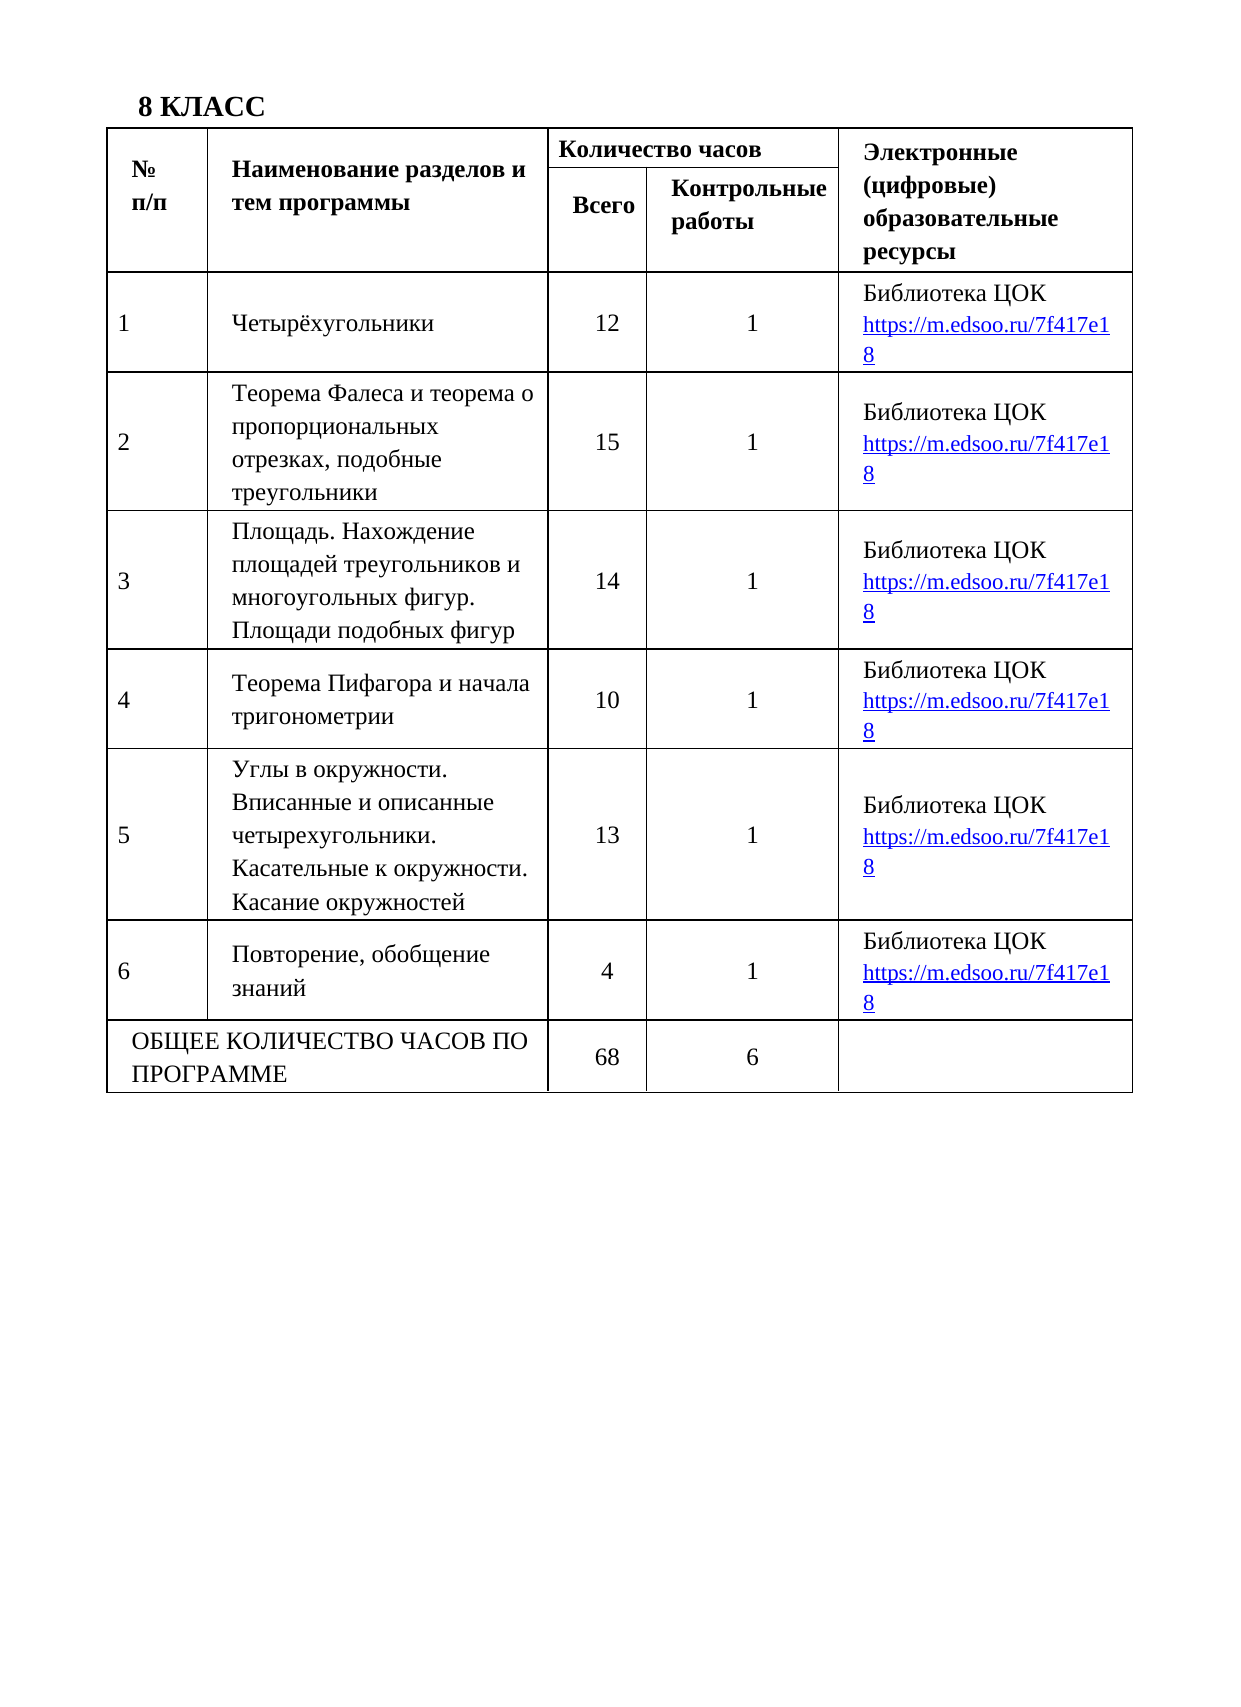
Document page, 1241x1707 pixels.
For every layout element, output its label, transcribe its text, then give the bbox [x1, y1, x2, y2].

table_cell Библиотека ЦОК https://m.edsoo.ru/7f417e18 [839, 650, 1132, 748]
table_cell 4 [549, 921, 646, 1019]
table_cell Библиотека ЦОК https://m.edsoo.ru/7f417e18 [839, 273, 1132, 371]
table_cell 1 [647, 749, 838, 919]
table_cell 13 [549, 749, 646, 919]
table_header Электронные (цифровые) образовательные ресурсы [839, 129, 1132, 271]
table_cell Площадь. Нахождение площадей треугольников и многоугольных фигур. Площади подобных фигур [208, 511, 547, 648]
table_cell ОБЩЕЕ КОЛИЧЕСТВО ЧАСОВ ПО ПРОГРАММЕ [108, 1021, 547, 1091]
table_cell Теорема Фалеса и теорема о пропорциональных отрезках, подобные треугольники [208, 373, 547, 509]
text 8 КЛАСС [131, 89, 1122, 122]
table_cell 6 [647, 1021, 838, 1091]
table_cell 6 [108, 921, 207, 1019]
table_cell 10 [549, 650, 646, 748]
table_cell Библиотека ЦОК https://m.edsoo.ru/7f417e18 [839, 511, 1132, 648]
table_cell Всего [549, 168, 646, 271]
table_cell Библиотека ЦОК https://m.edsoo.ru/7f417e18 [839, 921, 1132, 1019]
table_cell 1 [647, 921, 838, 1019]
table_cell 4 [108, 650, 207, 748]
table_cell 1 [647, 373, 838, 509]
table_cell Повторение, обобщение знаний [208, 921, 547, 1019]
table_cell Контрольные работы [647, 168, 838, 271]
table_cell Библиотека ЦОК https://m.edsoo.ru/7f417e18 [839, 749, 1132, 919]
table_cell 5 [108, 749, 207, 919]
table_header № п/п [108, 129, 207, 271]
table_cell 1 [647, 511, 838, 648]
table_cell 1 [647, 273, 838, 371]
table_header Наименование разделов и тем программы [208, 129, 547, 271]
table_cell 15 [549, 373, 646, 509]
table_cell [839, 1021, 1132, 1091]
table_cell 3 [108, 511, 207, 648]
table_cell 12 [549, 273, 646, 371]
table_cell 14 [549, 511, 646, 648]
table_cell 2 [108, 373, 207, 509]
table_cell Теорема Пифагора и начала тригонометрии [208, 650, 547, 748]
table_cell Четырёхугольники [208, 273, 547, 371]
table_cell 1 [108, 273, 207, 371]
table_header Количество часов [549, 129, 838, 167]
table_cell Библиотека ЦОК https://m.edsoo.ru/7f417e18 [839, 373, 1132, 509]
table_cell 68 [549, 1021, 646, 1091]
table_cell Углы в окружности. Вписанные и описанные четырехугольники. Касательные к окружности. Касание окружностей [208, 749, 547, 919]
table_cell 1 [647, 650, 838, 748]
